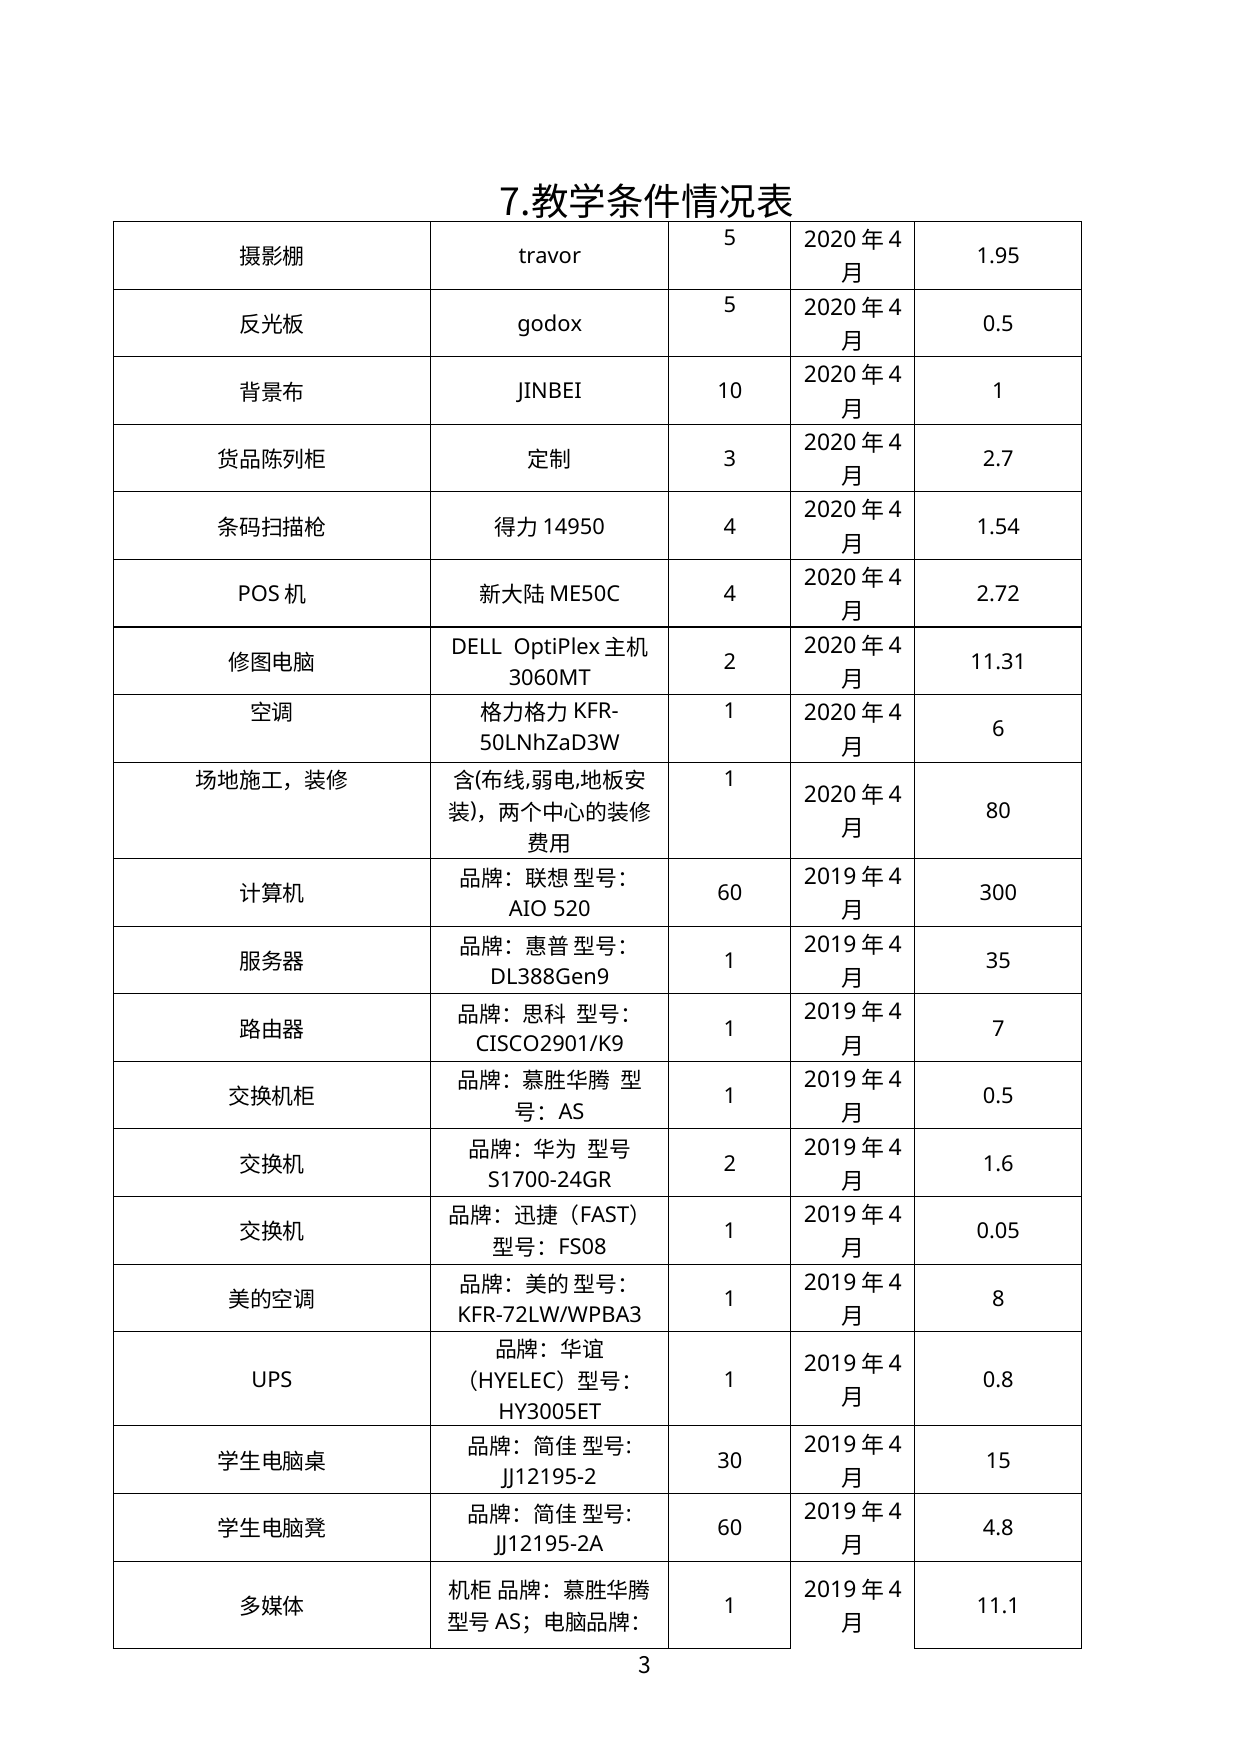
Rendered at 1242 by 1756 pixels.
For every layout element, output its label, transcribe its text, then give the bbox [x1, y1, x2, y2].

table_cell 品牌：美的 型号：KFR-72LW/WPBA3 [431, 1265, 668, 1331]
table_cell 品牌：联想 型号：AIO 520 [431, 859, 668, 926]
table_cell 2020年4月 [791, 492, 914, 559]
table_cell 4 [669, 492, 790, 559]
table_cell 2019年4月 [791, 1265, 914, 1331]
table_cell 10 [669, 357, 790, 424]
table_cell JINBEI [431, 357, 668, 424]
table_cell 1 [669, 1265, 790, 1331]
table_cell 2019年4月 [791, 1332, 914, 1425]
table_cell 2 [669, 628, 790, 694]
table_cell 35 [915, 927, 1081, 993]
table_cell 6 [915, 695, 1081, 762]
table_cell 品牌：华谊（HYELEC）型号：HY3005ET [431, 1332, 668, 1425]
table_cell 定制 [431, 425, 668, 491]
table_cell 2019年4月 [791, 927, 914, 993]
table_cell 4.8 [915, 1494, 1081, 1561]
table_cell 品牌：华为 型号S1700-24GR [431, 1129, 668, 1196]
table_cell 2020年4月 [791, 222, 914, 288]
table_cell 品牌：慕胜华腾 型号：AS [431, 1062, 668, 1128]
table_cell 2 [669, 1129, 790, 1196]
table_cell 2020年4月 [791, 290, 914, 356]
table_cell 0.5 [915, 290, 1081, 356]
table_cell 2020年4月 [791, 560, 914, 626]
table_cell 2019年4月 [791, 994, 914, 1061]
table_cell 交换机柜 [114, 1062, 430, 1128]
table_cell 1 [669, 1332, 790, 1425]
table_cell 条码扫描枪 [114, 492, 430, 559]
table_cell 1 [669, 763, 790, 858]
table_cell POS机 [114, 560, 430, 626]
table_cell 新大陆ME50C [431, 560, 668, 626]
table_cell 2019年4月 [791, 1562, 914, 1648]
table_cell 1 [915, 357, 1081, 424]
table_cell 300 [915, 859, 1081, 926]
table_cell 含(布线,弱电,地板安装)，两个中心的装修费用 [431, 763, 668, 858]
table_cell 交换机 [114, 1129, 430, 1196]
table_cell 7 [915, 994, 1081, 1061]
table_cell 2019年4月 [791, 859, 914, 926]
table_cell 11.31 [915, 628, 1081, 694]
table_cell 货品陈列柜 [114, 425, 430, 491]
table_cell 多媒体 [114, 1562, 430, 1648]
table_cell 1.95 [915, 222, 1081, 288]
table_cell 服务器 [114, 927, 430, 993]
table_cell 修图电脑 [114, 628, 430, 694]
table_cell 2019年4月 [791, 1129, 914, 1196]
table_cell 摄影棚 [114, 222, 430, 288]
table_cell 计算机 [114, 859, 430, 926]
table_cell 1 [669, 994, 790, 1061]
table_cell 1.6 [915, 1129, 1081, 1196]
table_cell 60 [669, 1494, 790, 1561]
table_cell 学生电脑凳 [114, 1494, 430, 1561]
table_cell 1.54 [915, 492, 1081, 559]
table_cell 2019年4月 [791, 1062, 914, 1128]
table_cell 反光板 [114, 290, 430, 356]
table_cell 2019年4月 [791, 1426, 914, 1493]
table_cell 1 [669, 1197, 790, 1263]
table_cell 1 [669, 1562, 790, 1648]
table_cell 交换机 [114, 1197, 430, 1263]
table_cell 80 [915, 763, 1081, 858]
table_cell 1 [669, 1062, 790, 1128]
table_cell 0.8 [915, 1332, 1081, 1425]
table_cell 1 [669, 695, 790, 762]
table_cell 2019年4月 [791, 1197, 914, 1263]
table_cell 2020年4月 [791, 425, 914, 491]
table_cell UPS [114, 1332, 430, 1425]
table_cell DELL OptiPlex主机3060MT [431, 628, 668, 694]
table_cell 2020年4月 [791, 763, 914, 858]
table_cell 品牌：迅捷（FAST）型号：FS08 [431, 1197, 668, 1263]
table_cell 5 [669, 290, 790, 356]
table_cell 得力14950 [431, 492, 668, 559]
table_cell 学生电脑桌 [114, 1426, 430, 1493]
table_cell 2020年4月 [791, 357, 914, 424]
table_cell 2.7 [915, 425, 1081, 491]
table_cell 4 [669, 560, 790, 626]
table_cell 3 [669, 425, 790, 491]
table_cell 2.72 [915, 560, 1081, 626]
table_cell 品牌：简佳 型号: JJ12195-2 [431, 1426, 668, 1493]
table_cell 8 [915, 1265, 1081, 1331]
table_cell travor [431, 222, 668, 288]
table_cell 11.1 [915, 1562, 1081, 1648]
table_cell 空调 [114, 695, 430, 762]
table_cell 5 [669, 222, 790, 288]
table_cell godox [431, 290, 668, 356]
table_cell 场地施工，装修 [114, 763, 430, 858]
table_cell 2020年4月 [791, 695, 914, 762]
table_cell 格力格力 KFR-50LNhZaD3W [431, 695, 668, 762]
table_cell 品牌：惠普 型号：DL388Gen9 [431, 927, 668, 993]
table_cell 1 [669, 927, 790, 993]
table_cell 0.5 [915, 1062, 1081, 1128]
table_cell 背景布 [114, 357, 430, 424]
table_cell 品牌：简佳 型号: JJ12195-2A [431, 1494, 668, 1561]
table_cell 路由器 [114, 994, 430, 1061]
table_cell 15 [915, 1426, 1081, 1493]
table_cell 60 [669, 859, 790, 926]
table_cell 美的空调 [114, 1265, 430, 1331]
table_cell 2019年4月 [791, 1494, 914, 1561]
table_cell 30 [669, 1426, 790, 1493]
table_cell 品牌：思科 型号：CISCO2901/K9 [431, 994, 668, 1061]
table_cell 0.05 [915, 1197, 1081, 1263]
table_cell 2020年4月 [791, 628, 914, 694]
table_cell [431, 1562, 668, 1648]
